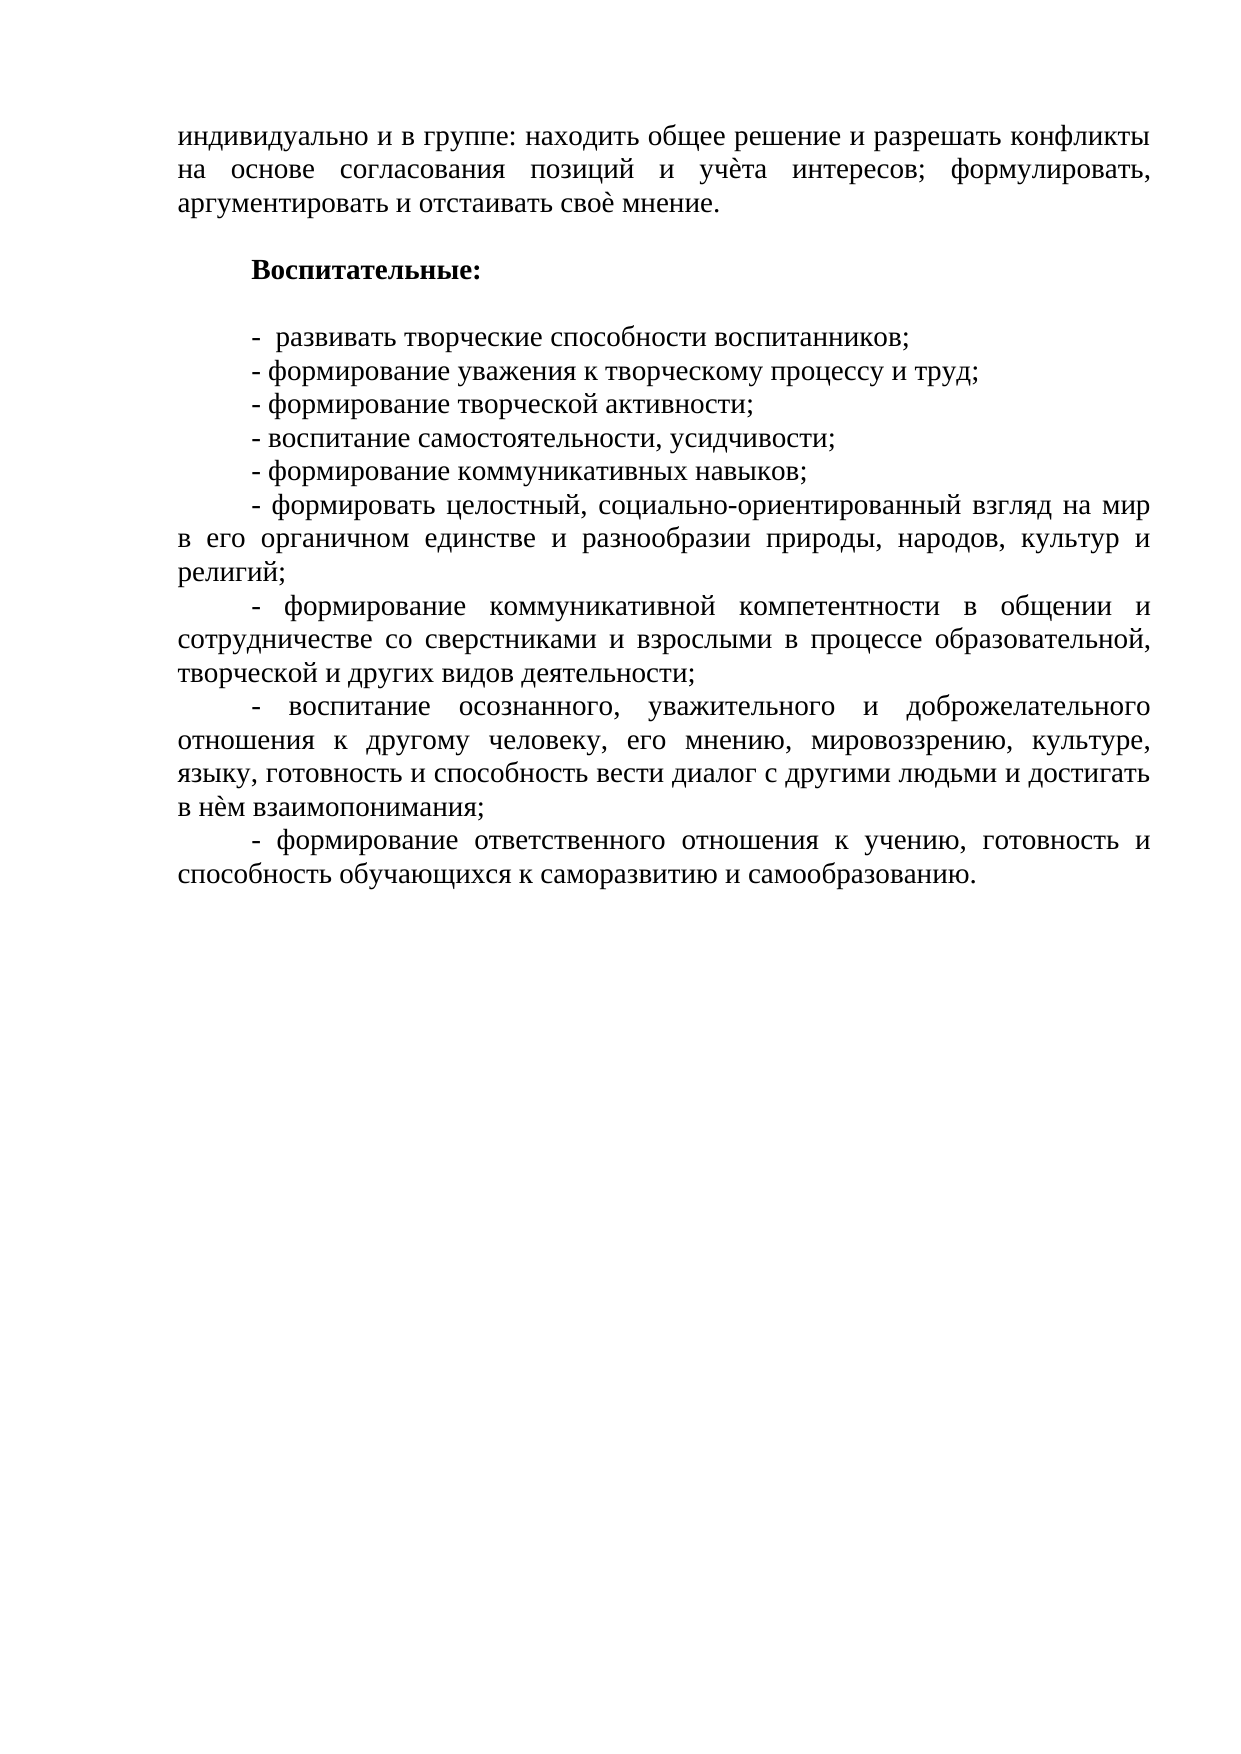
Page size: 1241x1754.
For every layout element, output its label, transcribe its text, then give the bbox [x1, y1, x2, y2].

text Воспитательные: [177, 252, 1152, 286]
text - воспитание осознанного, уважительного и доброжелательного отношения к другому человеку, его мнению, мировоззрению, культуре, языку, готовность и способность вести диалог с другими людьми и достигать в нѐм взаимопонимания; [177, 688, 1152, 822]
text - развивать творческие способности воспитанников; [177, 319, 1152, 353]
text - воспитание самостоятельности, усидчивости; [177, 420, 1152, 453]
text - формировать целостный, социально-ориентированный взгляд на мир в его органичном единстве и разнообразии природы, народов, культур и религий; [177, 487, 1152, 588]
text - формирование ответственного отношения к учению, готовность и способность обучающихся к саморазвитию и самообразованию. [177, 822, 1152, 889]
text - формирование уважения к творческому процессу и труд; [177, 353, 1152, 386]
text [177, 118, 1152, 219]
text - формирование коммуникативной компетентности в общении и сотрудничестве со сверстниками и взрослыми в процессе образовательной, творческой и других видов деятельности; [177, 588, 1152, 688]
text - формирование коммуникативных навыков; [177, 453, 1152, 487]
text - формирование творческой активности; [177, 386, 1152, 420]
